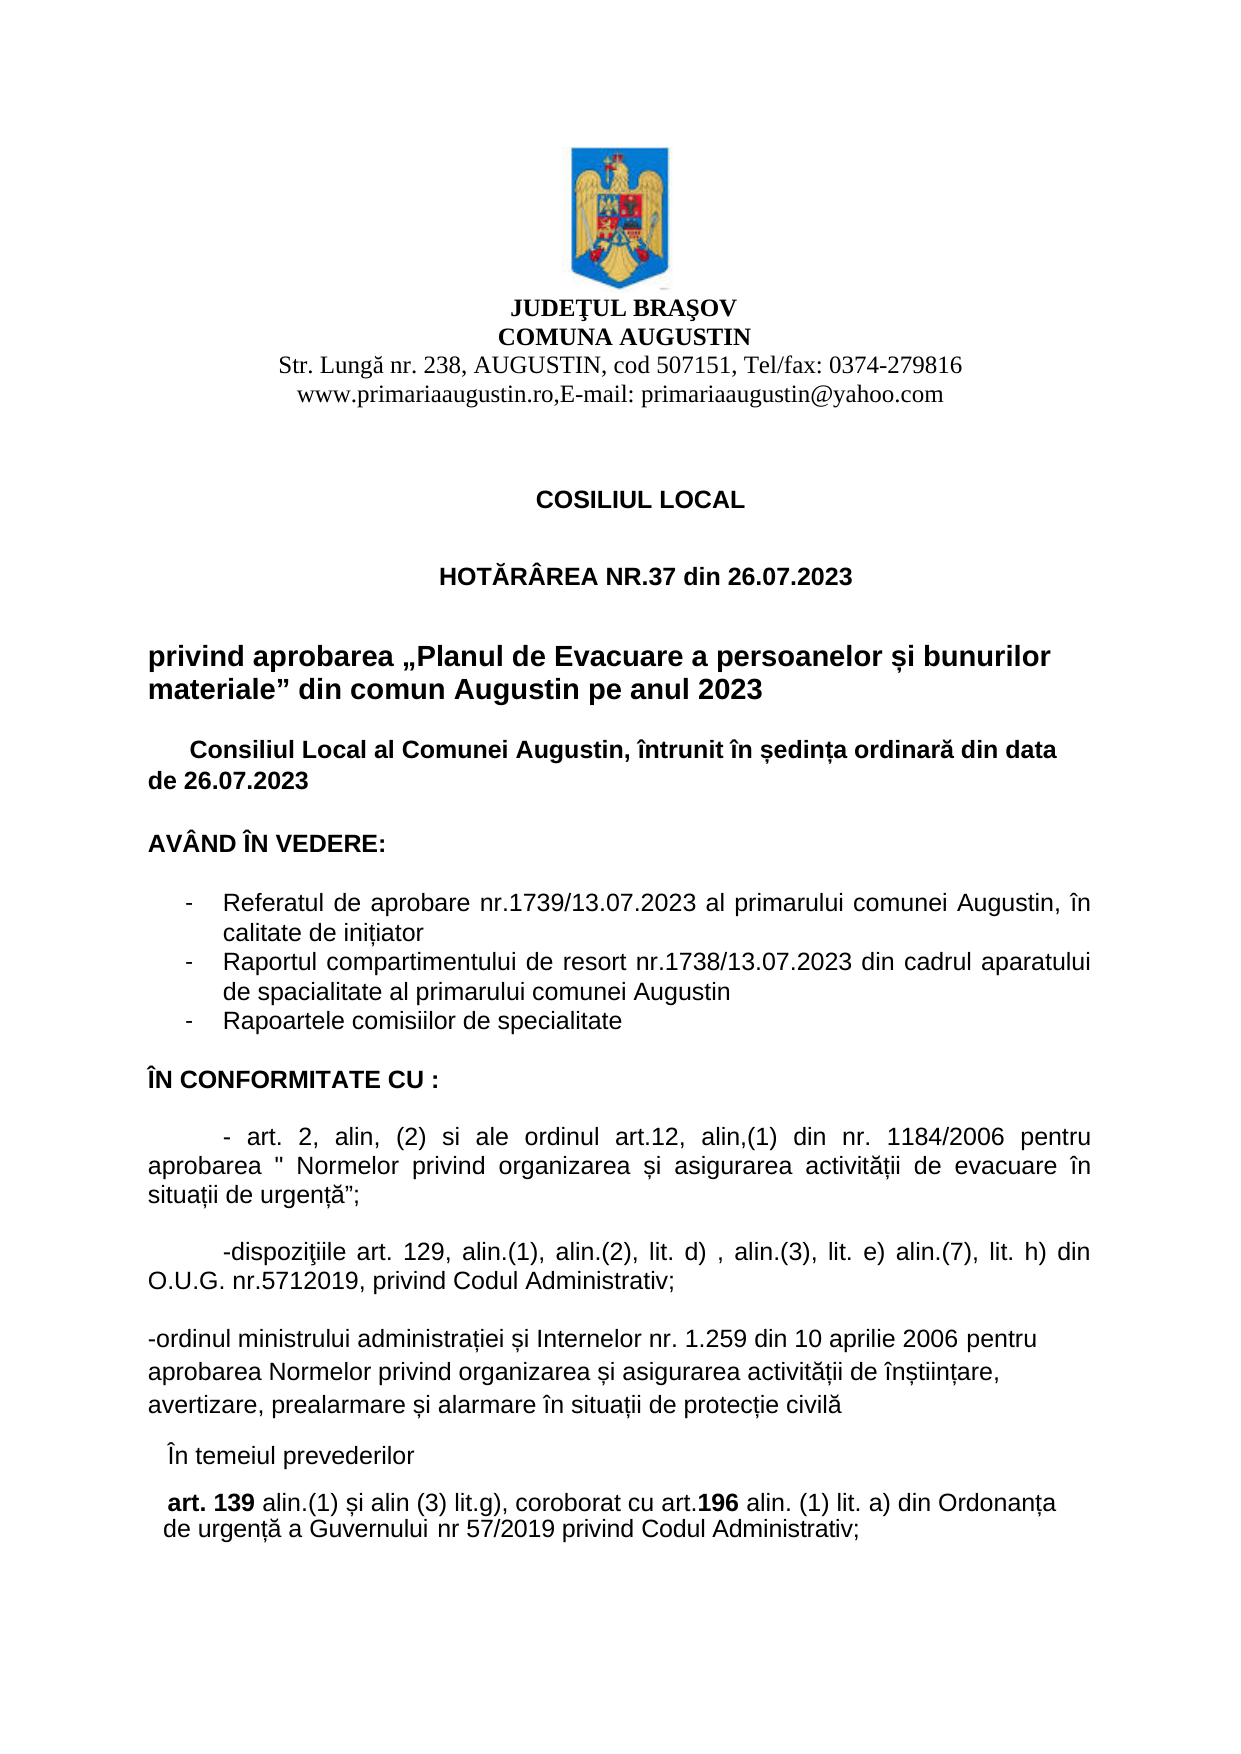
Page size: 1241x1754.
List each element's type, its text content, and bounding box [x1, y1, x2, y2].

text HOTĂRÂREA NR.37 din 26.07.2023 [148, 562, 1091, 590]
text COSILIUL LOCAL [184, 485, 1091, 513]
text În temeiul prevederilor [163, 1443, 1082, 1469]
text În conformitate cu : [148, 1065, 1093, 1093]
text Având în vedere: [148, 829, 1093, 858]
list Rapoartele comisiilor de specialitate [185, 1006, 1093, 1036]
list Referatul de aprobare nr.1739/13.07.2023 al primarului comunei Augustin, în calitate de inițiator [185, 887, 1093, 946]
text Str. Lungă nr. 238, AUGUSTIN, cod 507151, Tel/fax: 0374-279816 [148, 350, 1093, 379]
text www.primariaaugustin.ro,E-mail: primariaaugustin@yahoo.com [148, 379, 1093, 408]
text -ordinul ministrului administrației și Internelor nr. 1.259 din 10 aprilie 2006 pentru aprobarea Normelor privind organizarea și asigurarea activității de înștiințare, avertizare, prealarmare și alarmare în situații de protecție civilă [148, 1323, 1093, 1418]
text art. 139 alin.(1) și alin (3) lit.g), coroborat cu art.196 alin. (1) lit. a) din Ordonanța de urgență a Guvernului nr 57/2019 privind Codul Administrativ; [163, 1490, 1082, 1543]
text -dispoziţiile art. 129, alin.(1), alin.(2), lit. d) , alin.(3), lit. e) alin.(7), lit. h) din O.U.G. nr.5712019, privind Codul Administrativ; [148, 1237, 1093, 1295]
text Consiliul Local al Comunei Augustin, întrunit în ședința ordinară din data de 26.07.2023 [148, 735, 1085, 795]
text JUDEŢUL BRAŞOV [148, 293, 1093, 322]
text COMUNA AUGUSTIN [148, 322, 1093, 350]
text - art. 2, alin, (2) si ale ordinul art.12, alin,(1) din nr. 1184/2006 pentru aprobarea " Normelor privind organizarea și asigurarea activității de evacuare în situații de urgență”; [148, 1122, 1093, 1208]
picture [561, 147, 679, 293]
list Raportul compartimentului de resort nr.1738/13.07.2023 din cadrul aparatului de spacialitate al primarului comunei Augustin [185, 946, 1093, 1006]
text privind aprobarea „Planul de Evacuare a persoanelor și bunurilor materiale” din comun Augustin pe anul 2023 [148, 638, 1093, 706]
